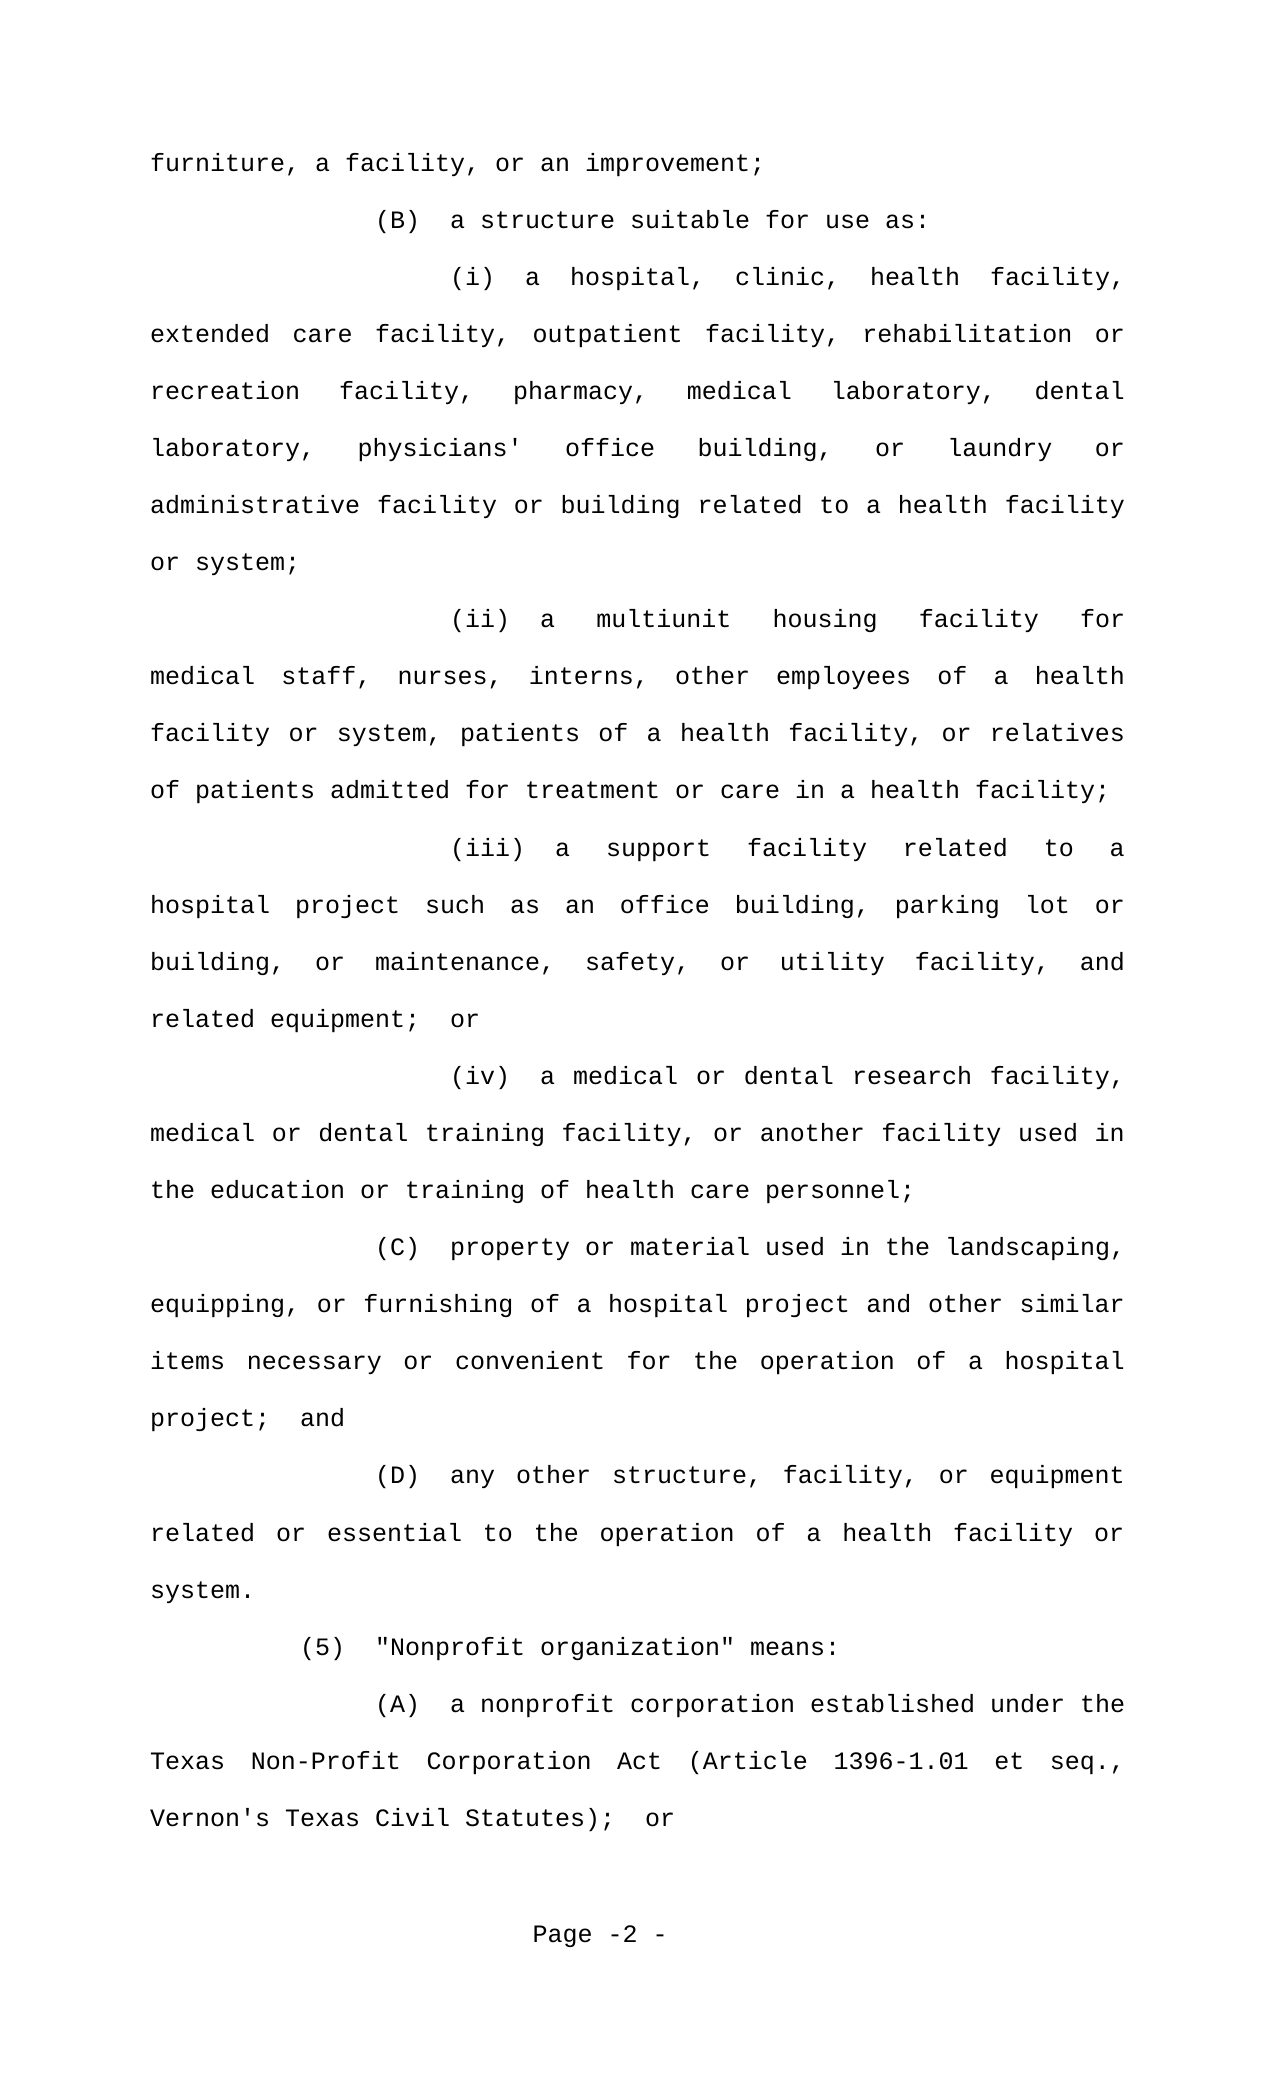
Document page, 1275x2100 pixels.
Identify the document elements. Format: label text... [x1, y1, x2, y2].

text (A) a nonprofit corporation established under the Texas Non-Profit Corporation Act (Article 1396-1.01 et seq., Vernon's Texas Civil Statutes); or [150, 1691, 1125, 1834]
text (C) property or material used in the landscaping, equipping, or furnishing of a hospital project and other similar items necessary or convenient for the operation of a hospital project; and [150, 1234, 1125, 1434]
text (5) "Nonprofit organization" means: [150, 1634, 1125, 1663]
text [150, 150, 1125, 178]
text (B) a structure suitable for use as: [150, 207, 1125, 236]
text (D) any other structure, facility, or equipment related or essential to the operation of a health facility or system. [150, 1463, 1125, 1606]
text (iii) a support facility related to a hospital project such as an office building, parking lot or building, or maintenance, safety, or utility facility, and related equipment; or [150, 835, 1125, 1035]
text (iv) a medical or dental research facility, medical or dental training facility, or another facility used in the education or training of health care personnel; [150, 1063, 1125, 1206]
text (ii) a multiunit housing facility for medical staff, nurses, interns, other employees of a health facility or system, patients of a health facility, or relatives of patients admitted for treatment or care in a health facility; [150, 607, 1125, 806]
text (i) a hospital, clinic, health facility, extended care facility, outpatient facility, rehabilitation or recreation facility, pharmacy, medical laboratory, dental laboratory, physicians' office building, or laundry or administrative facility or building related to a health facility or system; [150, 264, 1125, 578]
